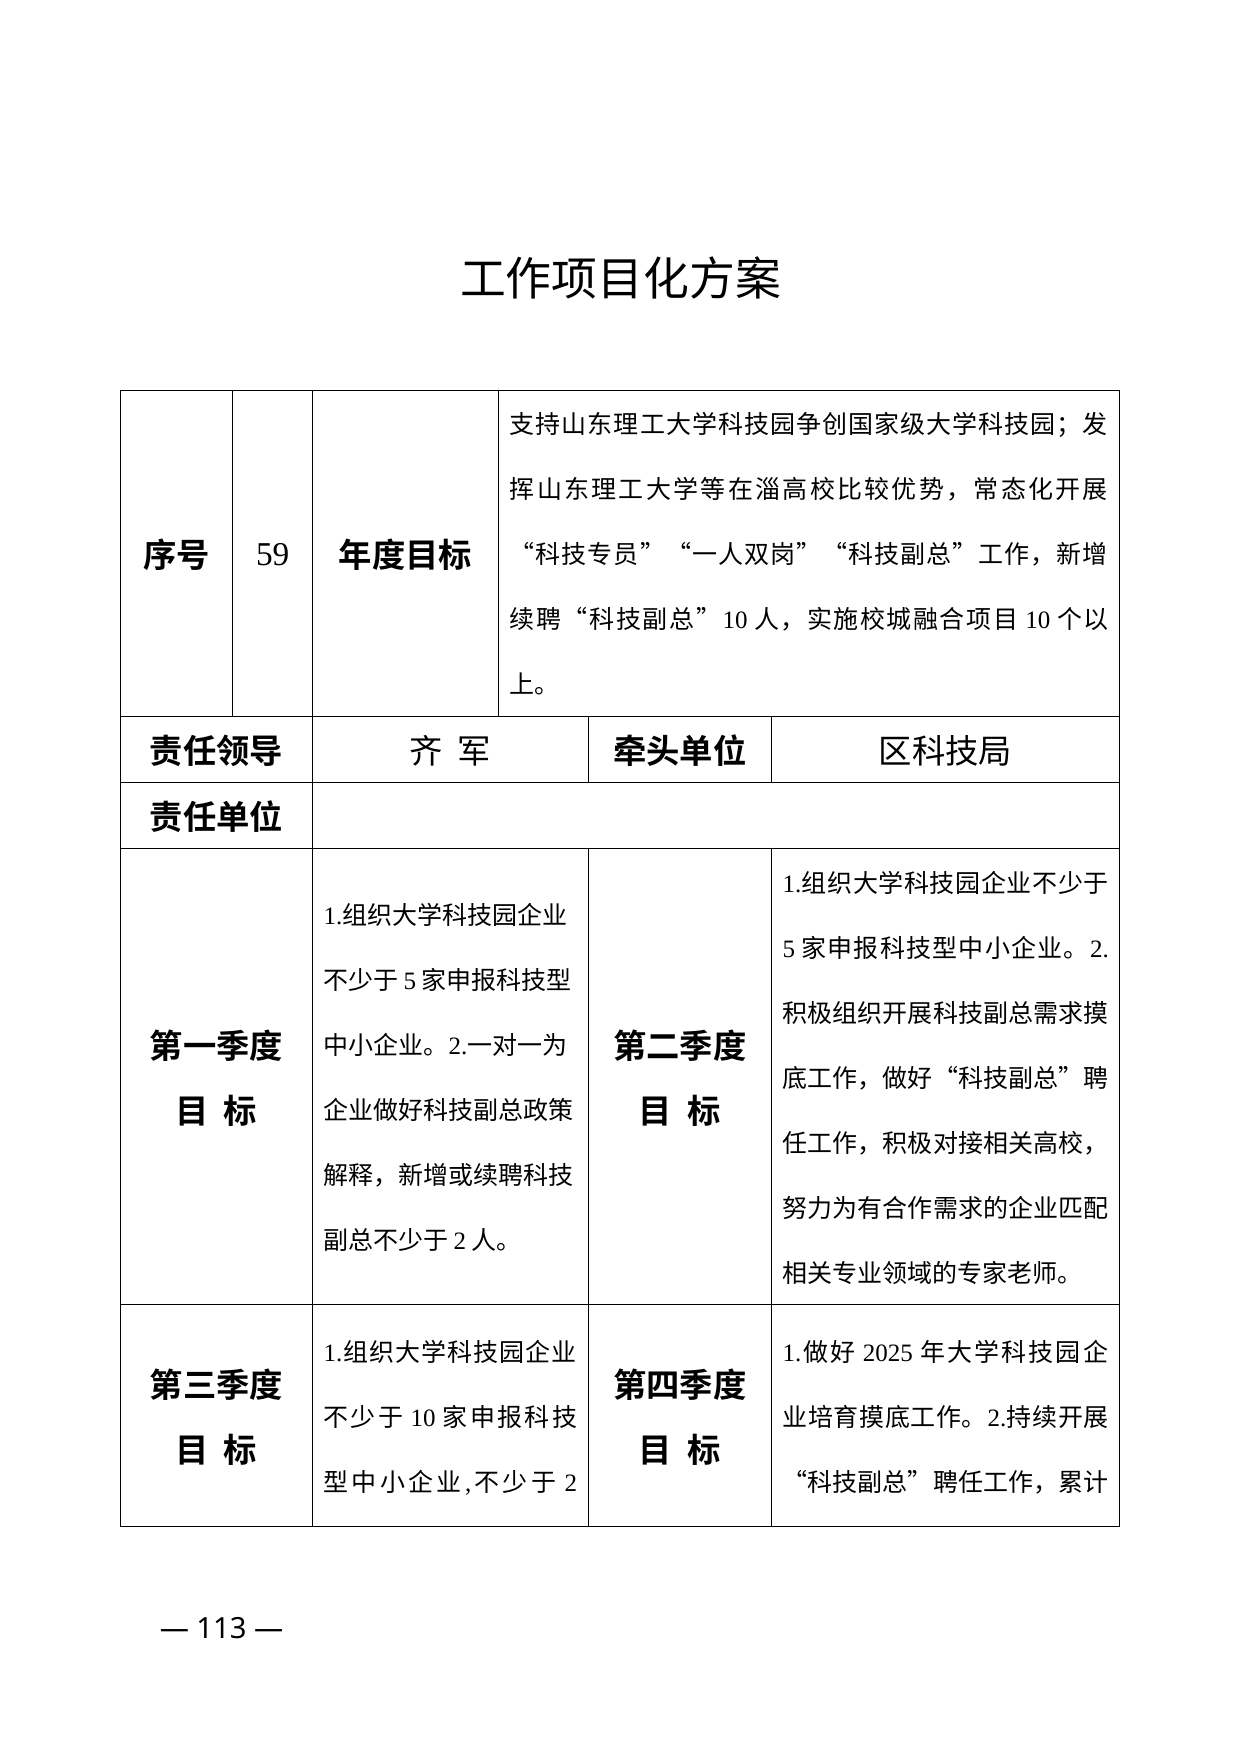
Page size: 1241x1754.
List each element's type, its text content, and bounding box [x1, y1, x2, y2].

table_header 年度目标 [313, 391, 498, 716]
table_cell 1.组织大学科技园企业不少于5家申报科技型中小企业。2.一对一为企业做好科技副总政策解释，新增或续聘科技副总不少于2人。 [313, 849, 588, 1304]
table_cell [313, 1305, 588, 1526]
table_cell 区科技局 [772, 717, 1119, 782]
table_cell 第三季度 目 标 [121, 1305, 312, 1526]
table_cell 牵头单位 [589, 717, 771, 782]
text 工作项目化方案 [159, 227, 1081, 324]
table_cell 第一季度 目 标 [121, 849, 312, 1304]
table_cell 责任单位 [121, 783, 312, 848]
table_cell 第二季度目 标 [589, 849, 771, 1304]
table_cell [772, 1305, 1119, 1526]
table_header 支持山东理工大学科技园争创国家级大学科技园；发挥山东理工大学等在淄高校比较优势，常态化开展“科技专员”“一人双岗”“科技副总”工作，新增续聘“科技副总”10人，实施校城融合项目10个以上。 [499, 391, 1119, 716]
table_header 59 [233, 391, 312, 716]
table_cell 第四季度目 标 [589, 1305, 771, 1526]
table_cell 齐 军 [313, 717, 588, 782]
table_cell 1.组织大学科技园企业不少于5家申报科技型中小企业。2.积极组织开展科技副总需求摸底工作，做好“科技副总”聘任工作，积极对接相关高校，努力为有合作需求的企业匹配相关专业领域的专家老师。 [772, 849, 1119, 1304]
table_cell [313, 783, 1119, 848]
table_cell 责任领导 [121, 717, 312, 782]
table_header 序号 [121, 391, 232, 716]
